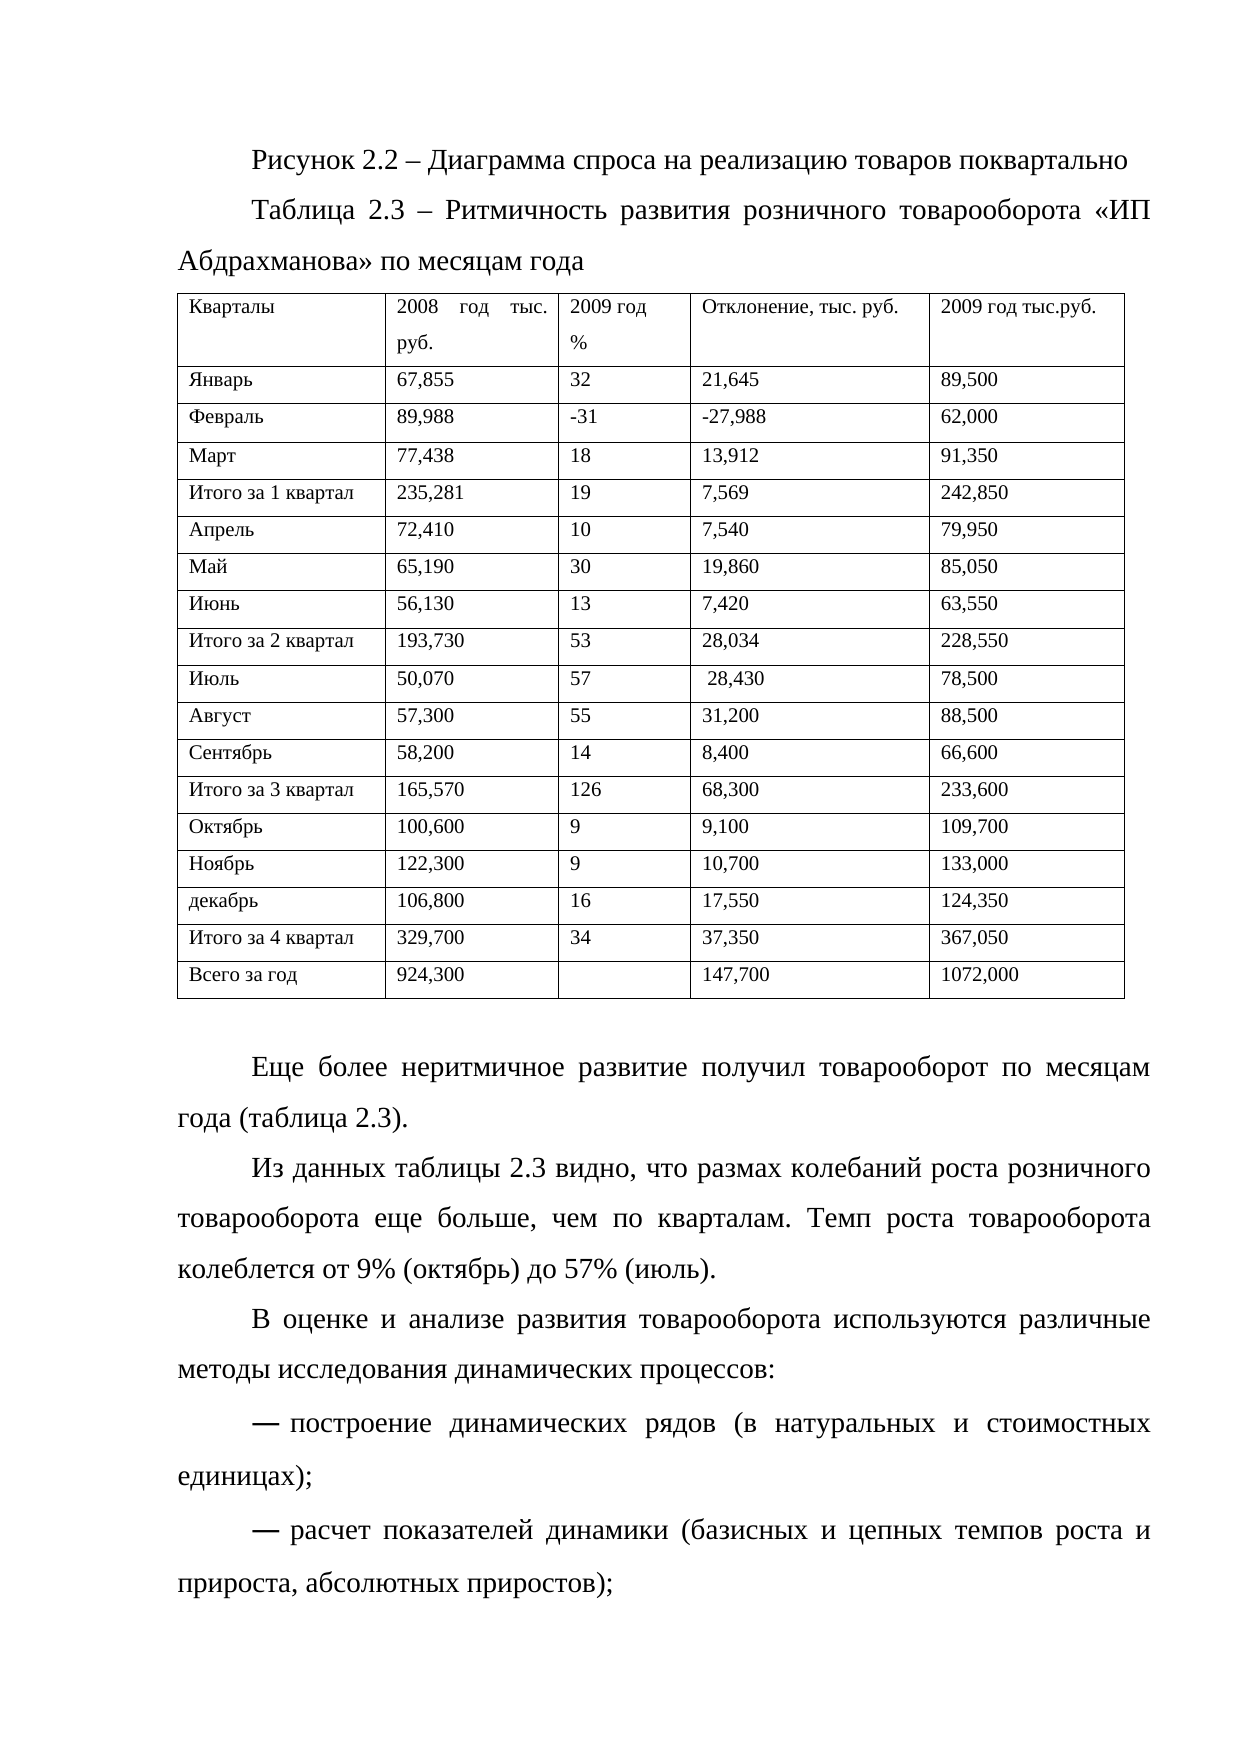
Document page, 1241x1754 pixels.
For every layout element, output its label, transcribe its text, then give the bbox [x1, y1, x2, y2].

table_cell 14 [559, 740, 690, 776]
table_cell 13 [559, 591, 690, 627]
table_cell 1072,000 [930, 962, 1124, 998]
table_cell 37,350 [691, 925, 929, 961]
table_cell 16 [559, 888, 690, 924]
table_cell 19 [559, 480, 690, 516]
table_cell -31 [559, 404, 690, 442]
table_cell 89,988 [386, 404, 558, 442]
table_cell 28,034 [691, 629, 929, 664]
table_cell 7,569 [691, 480, 929, 516]
table_cell 165,570 [386, 777, 558, 813]
table_cell Итого за 4 квартал [178, 925, 385, 961]
table_cell Ноябрь [178, 851, 385, 887]
table_cell 77,438 [386, 443, 558, 479]
table_cell 78,500 [930, 666, 1124, 702]
table_cell 109,700 [930, 814, 1124, 850]
table_cell Апрель [178, 517, 385, 553]
table_cell 235,281 [386, 480, 558, 516]
list расчет показателей динамики (базисных и цепных темпов роста и прироста, абсолютных приростов); [177, 1508, 1152, 1598]
table_cell Июнь [178, 591, 385, 627]
table_cell 19,860 [691, 554, 929, 590]
table_header 2008 год тыс. руб. [386, 294, 558, 366]
table_cell Сентябрь [178, 740, 385, 776]
text Таблица 2.3 – Ритмичность развития розничного товарооборота «ИП Абдрахманова» по месяцам года [177, 192, 1152, 276]
table_cell 63,550 [930, 591, 1124, 627]
table_cell 58,200 [386, 740, 558, 776]
table_cell 7,420 [691, 591, 929, 627]
table_cell 62,000 [930, 404, 1124, 442]
table_cell Февраль [178, 404, 385, 442]
table_header Кварталы [178, 294, 385, 366]
table_cell 21,645 [691, 367, 929, 403]
table_cell 8,400 [691, 740, 929, 776]
text Рисунок 2.2 – Диаграмма спроса на реализацию товаров поквартально [177, 142, 1152, 176]
table_cell 17,550 [691, 888, 929, 924]
table_header 2009 год тыс.руб. [930, 294, 1124, 366]
table_cell 329,700 [386, 925, 558, 961]
table_cell 122,300 [386, 851, 558, 887]
table_cell Всего за год [178, 962, 385, 998]
table_cell 89,500 [930, 367, 1124, 403]
table_cell 88,500 [930, 703, 1124, 739]
table_cell 9 [559, 814, 690, 850]
table_cell Итого за 3 квартал [178, 777, 385, 813]
table_cell 10 [559, 517, 690, 553]
table_cell Август [178, 703, 385, 739]
table_cell 30 [559, 554, 690, 590]
text Из данных таблицы 2.3 видно, что размах колебаний роста розничного товарооборота еще больше, чем по кварталам. Темп роста товарооборота колеблется от 9% (октябрь) до 57% (июль). [177, 1150, 1152, 1284]
table_cell 147,700 [691, 962, 929, 998]
table_cell 53 [559, 629, 690, 664]
table_cell 242,850 [930, 480, 1124, 516]
table_cell Март [178, 443, 385, 479]
table_cell 66,600 [930, 740, 1124, 776]
table_cell 67,855 [386, 367, 558, 403]
table_cell 50,070 [386, 666, 558, 702]
table_cell 65,190 [386, 554, 558, 590]
text Еще более неритмичное развитие получил товарооборот по месяцам года (таблица 2.3). [177, 1049, 1152, 1133]
table_cell 367,050 [930, 925, 1124, 961]
table_cell 100,600 [386, 814, 558, 850]
table_cell 91,350 [930, 443, 1124, 479]
table_cell декабрь [178, 888, 385, 924]
table_header 2009 год % [559, 294, 690, 366]
table_cell Май [178, 554, 385, 590]
list построение динамических рядов (в натуральных и стоимостных единицах); [177, 1402, 1152, 1492]
table_cell 31,200 [691, 703, 929, 739]
table_cell Январь [178, 367, 385, 403]
table_header Отклонение, тыс. руб. [691, 294, 929, 366]
table_cell 124,350 [930, 888, 1124, 924]
table_cell 9,100 [691, 814, 929, 850]
table_cell 57 [559, 666, 690, 702]
table_cell 106,800 [386, 888, 558, 924]
table_cell 68,300 [691, 777, 929, 813]
table_cell 79,950 [930, 517, 1124, 553]
table_cell 13,912 [691, 443, 929, 479]
table_cell Итого за 2 квартал [178, 629, 385, 664]
table_cell [559, 962, 690, 998]
table_cell 85,050 [930, 554, 1124, 590]
table_cell 228,550 [930, 629, 1124, 664]
table_cell -27,988 [691, 404, 929, 442]
table_cell 193,730 [386, 629, 558, 664]
text В оценке и анализе развития товарооборота используются различные методы исследования динамических процессов: [177, 1301, 1152, 1385]
table_cell 56,130 [386, 591, 558, 627]
table_cell 924,300 [386, 962, 558, 998]
table_cell 34 [559, 925, 690, 961]
table_cell 18 [559, 443, 690, 479]
table_cell 10,700 [691, 851, 929, 887]
table_cell 9 [559, 851, 690, 887]
table_cell 32 [559, 367, 690, 403]
table_cell 126 [559, 777, 690, 813]
table_cell 7,540 [691, 517, 929, 553]
table_cell 72,410 [386, 517, 558, 553]
table_cell 28,430 [691, 666, 929, 702]
table_cell 55 [559, 703, 690, 739]
table_cell Октябрь [178, 814, 385, 850]
table_cell Июль [178, 666, 385, 702]
table_cell 57,300 [386, 703, 558, 739]
table_cell 133,000 [930, 851, 1124, 887]
table_cell 233,600 [930, 777, 1124, 813]
table_cell Итого за 1 квартал [178, 480, 385, 516]
